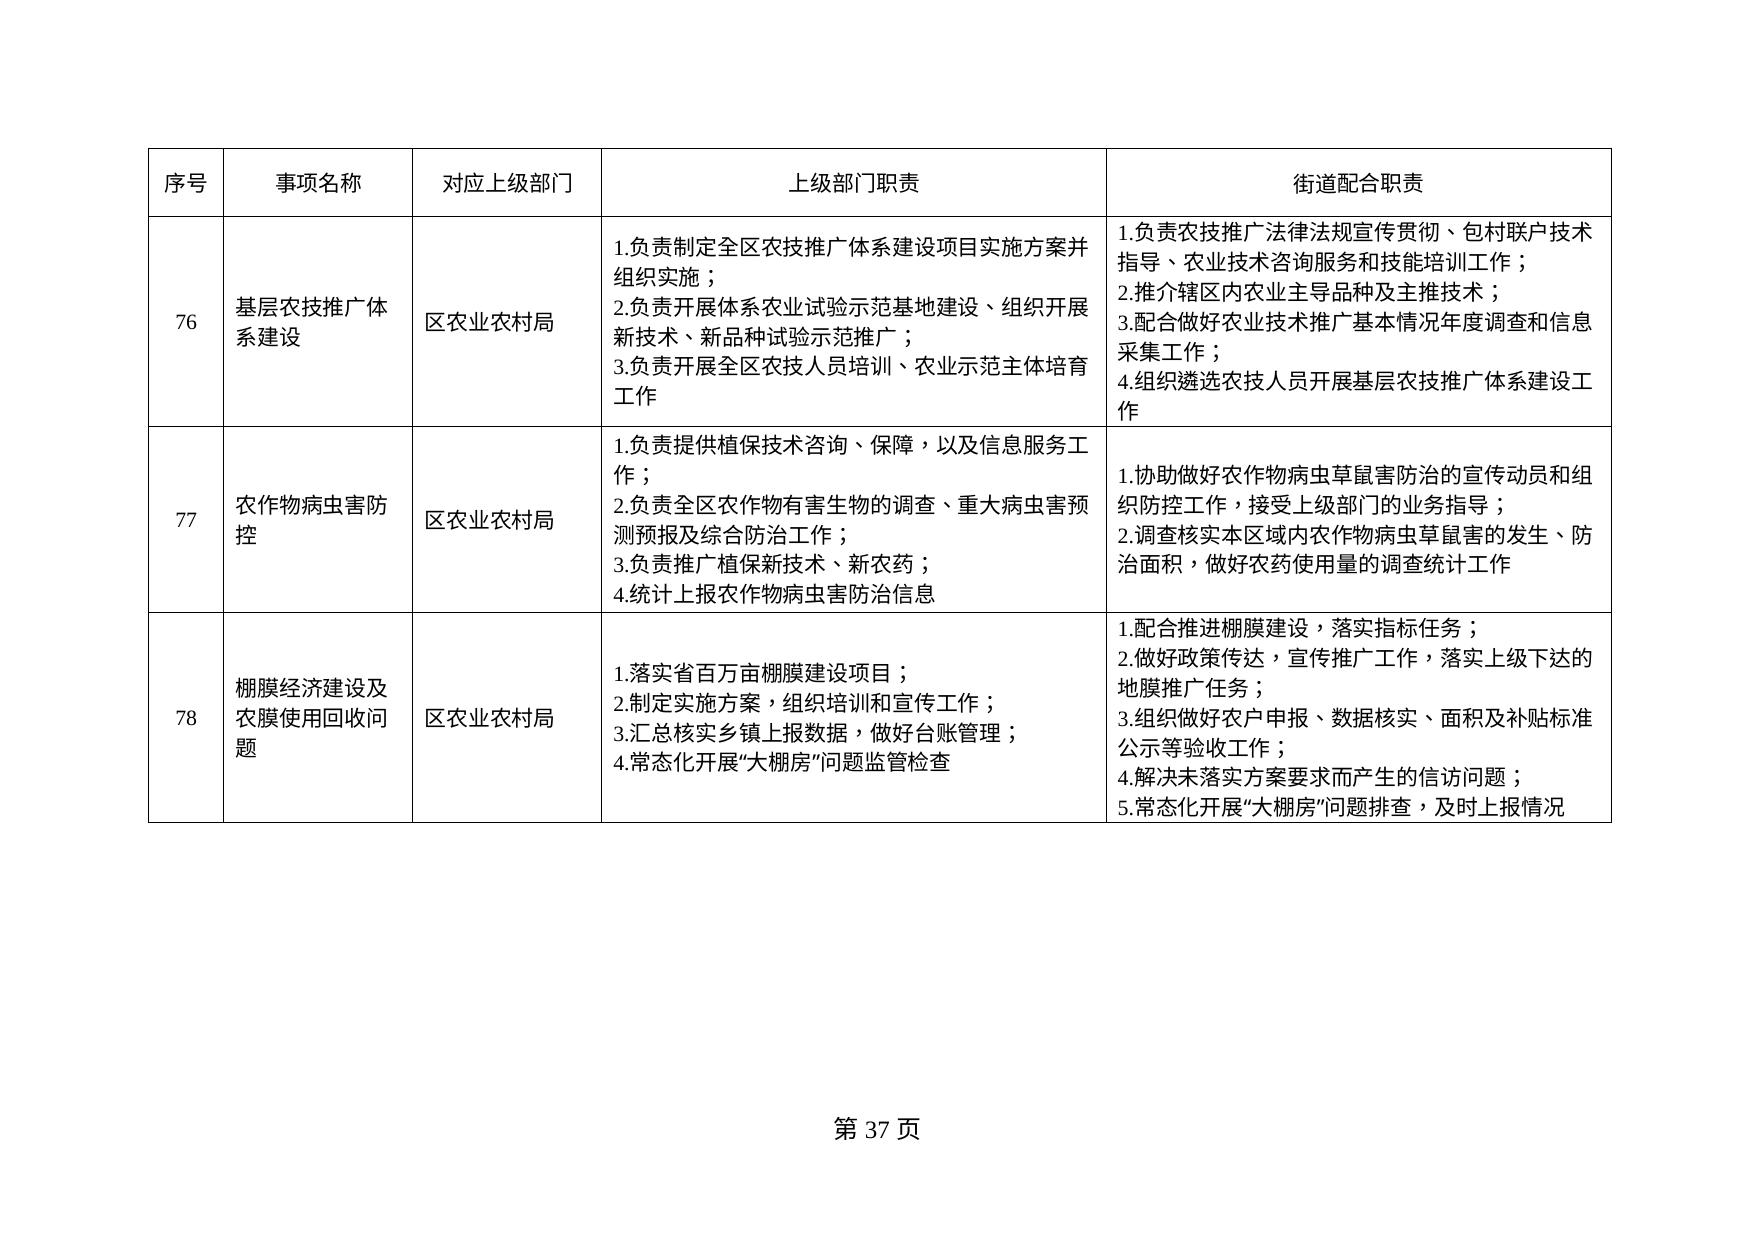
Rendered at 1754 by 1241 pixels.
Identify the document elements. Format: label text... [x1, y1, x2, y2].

table_cell 农作物病虫害防控 [224, 427, 412, 612]
table_header 街道配合职责 [1107, 149, 1611, 216]
table_cell 1.负责提供植保技术咨询、保障，以及信息服务工作； 2.负责全区农作物有害生物的调查、重大病虫害预测预报及综合防治工作； 3.负责推广植保新技术、新农药； 4.统计上报农作物病虫害防治信息 [602, 427, 1106, 612]
table_cell 基层农技推广体系建设 [224, 217, 412, 426]
table_cell 76 [149, 217, 223, 426]
table_cell 1.负责制定全区农技推广体系建设项目实施方案并组织实施； 2.负责开展体系农业试验示范基地建设、组织开展新技术、新品种试验示范推广； 3.负责开展全区农技人员培训、农业示范主体培育工作 [602, 217, 1106, 426]
table_cell 区农业农村局 [413, 613, 601, 822]
table_cell 棚膜经济建设及农膜使用回收问题 [224, 613, 412, 822]
table_cell 78 [149, 613, 223, 822]
table_header 对应上级部门 [413, 149, 601, 216]
table_header 事项名称 [224, 149, 412, 216]
table_cell 区农业农村局 [413, 217, 601, 426]
table_header 上级部门职责 [602, 149, 1106, 216]
table_cell 1.落实省百万亩棚膜建设项目； 2.制定实施方案，组织培训和宣传工作； 3.汇总核实乡镇上报数据，做好台账管理； 4.常态化开展“大棚房”问题监管检查 [602, 613, 1106, 822]
table_cell 1.协助做好农作物病虫草鼠害防治的宣传动员和组织防控工作，接受上级部门的业务指导； 2.调查核实本区域内农作物病虫草鼠害的发生、防治面积，做好农药使用量的调查统计工作 [1107, 427, 1611, 612]
table_cell 1.负责农技推广法律法规宣传贯彻、包村联户技术指导、农业技术咨询服务和技能培训工作； 2.推介辖区内农业主导品种及主推技术； 3.配合做好农业技术推广基本情况年度调查和信息采集工作； 4.组织遴选农技人员开展基层农技推广体系建设工作 [1107, 217, 1611, 426]
table_cell 区农业农村局 [413, 427, 601, 612]
table_header 序号 [149, 149, 223, 216]
table_cell 1.配合推进棚膜建设，落实指标任务； 2.做好政策传达，宣传推广工作，落实上级下达的地膜推广任务； 3.组织做好农户申报、数据核实、面积及补贴标准公示等验收工作； 4.解决未落实方案要求而产生的信访问题； 5.常态化开展“大棚房”问题排查，及时上报情况 [1107, 613, 1611, 822]
table_cell 77 [149, 427, 223, 612]
